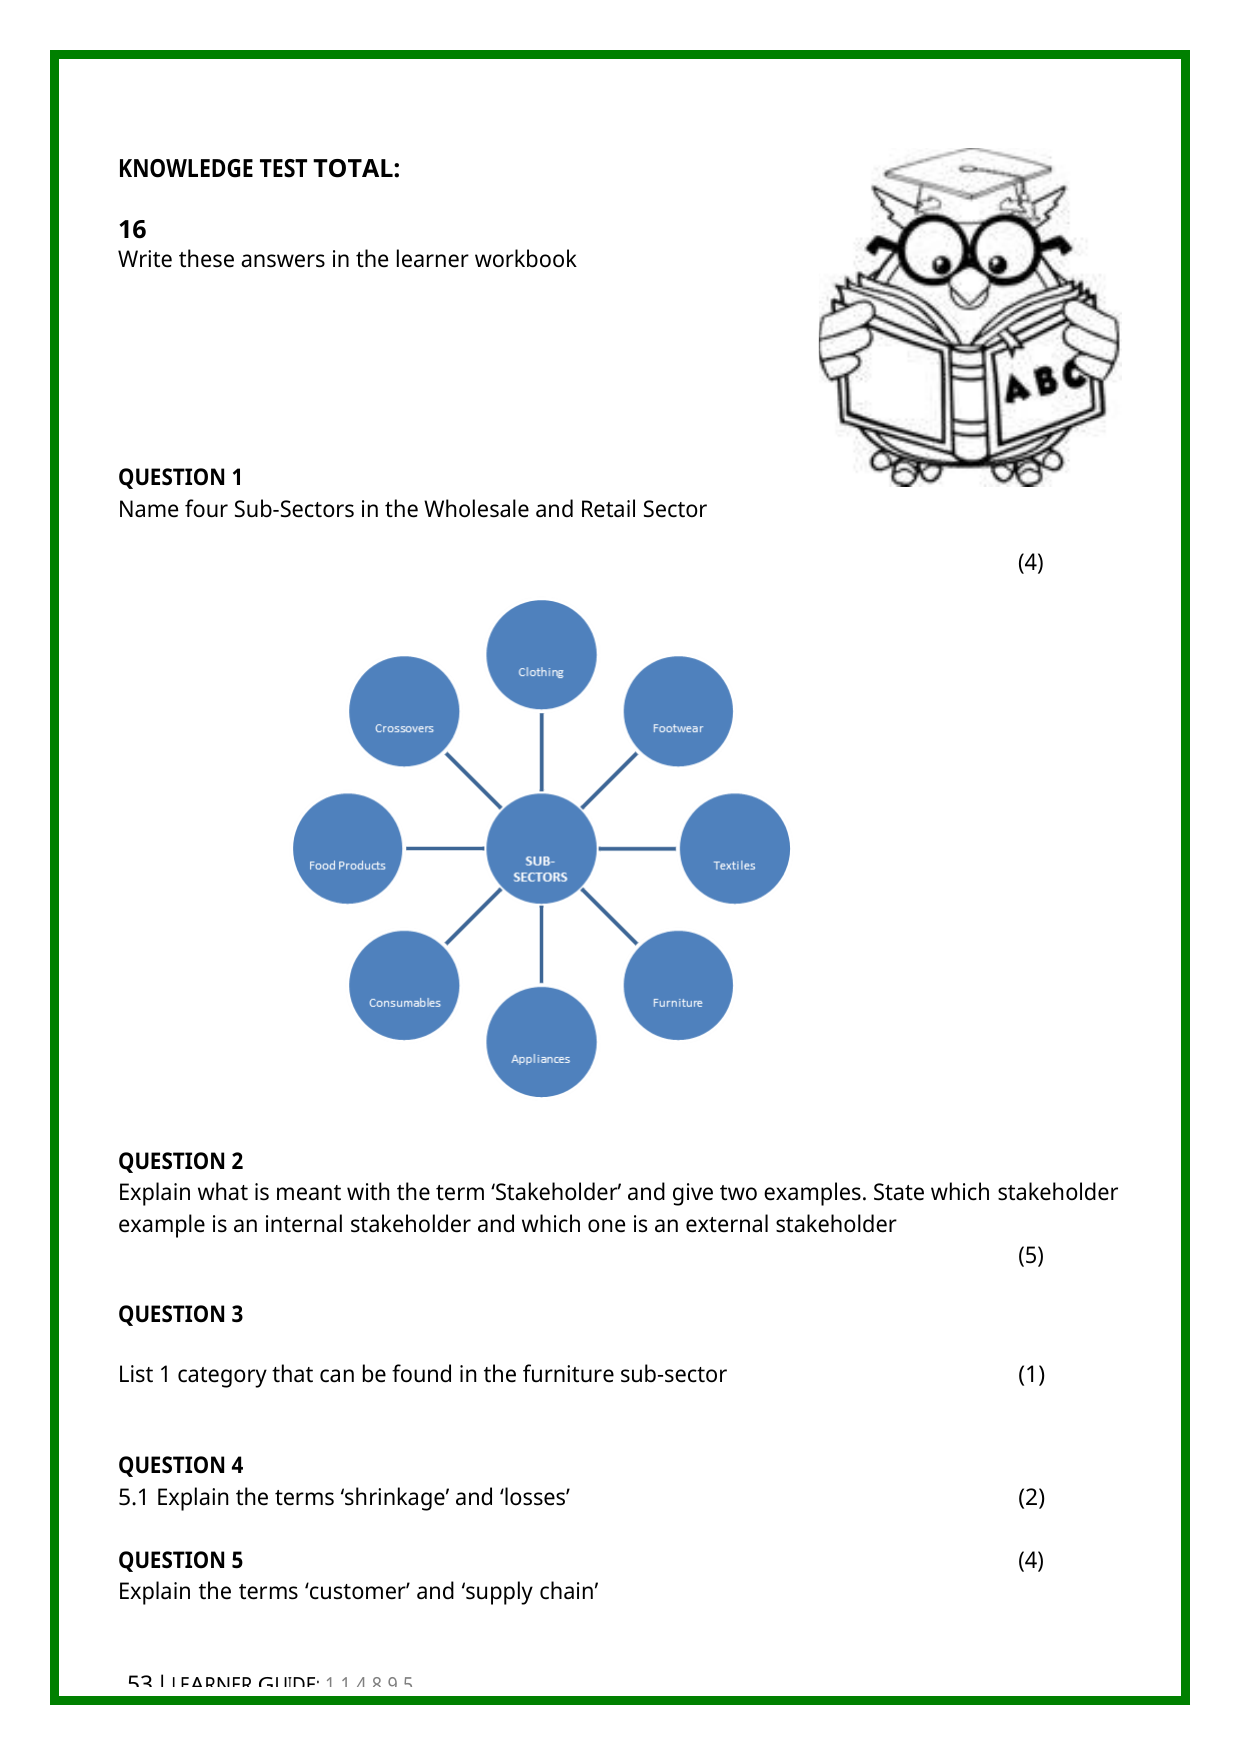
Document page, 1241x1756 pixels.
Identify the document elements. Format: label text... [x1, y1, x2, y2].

subtitle QUESTION 3 [118, 1298, 1173, 1329]
subtitle KNOWLEDGE TEST TOTAL: 16 [118, 128, 404, 251]
subtitle QUESTION 4 [118, 1449, 1173, 1481]
picture [289, 596, 794, 1101]
text QUESTION 5 (4) [118, 1544, 1173, 1575]
text Explain the terms ‘customer’ and ‘supply chain’ [118, 1575, 1173, 1607]
text List 1 category that can be found in the furniture sub-sector (1) [118, 1358, 1173, 1389]
list Explain the terms ‘shrinkage’ and ‘losses’ (2) [118, 1481, 1173, 1512]
picture [818, 148, 1122, 487]
text Write these answers in the learner workbook [118, 251, 760, 272]
text Name four Sub-Sectors in the Wholesale and Retail Sector [118, 493, 760, 524]
text (5) [1018, 1239, 1173, 1271]
subtitle QUESTION 2 [118, 1145, 1173, 1176]
text (4) [1018, 546, 1173, 577]
text Explain what is meant with the term ‘Stakeholder’ and give two examples. State which stakeholder example is an internal stakeholder and which one is an external stakeholder [118, 1176, 1173, 1239]
subtitle QUESTION 1 [118, 461, 760, 492]
